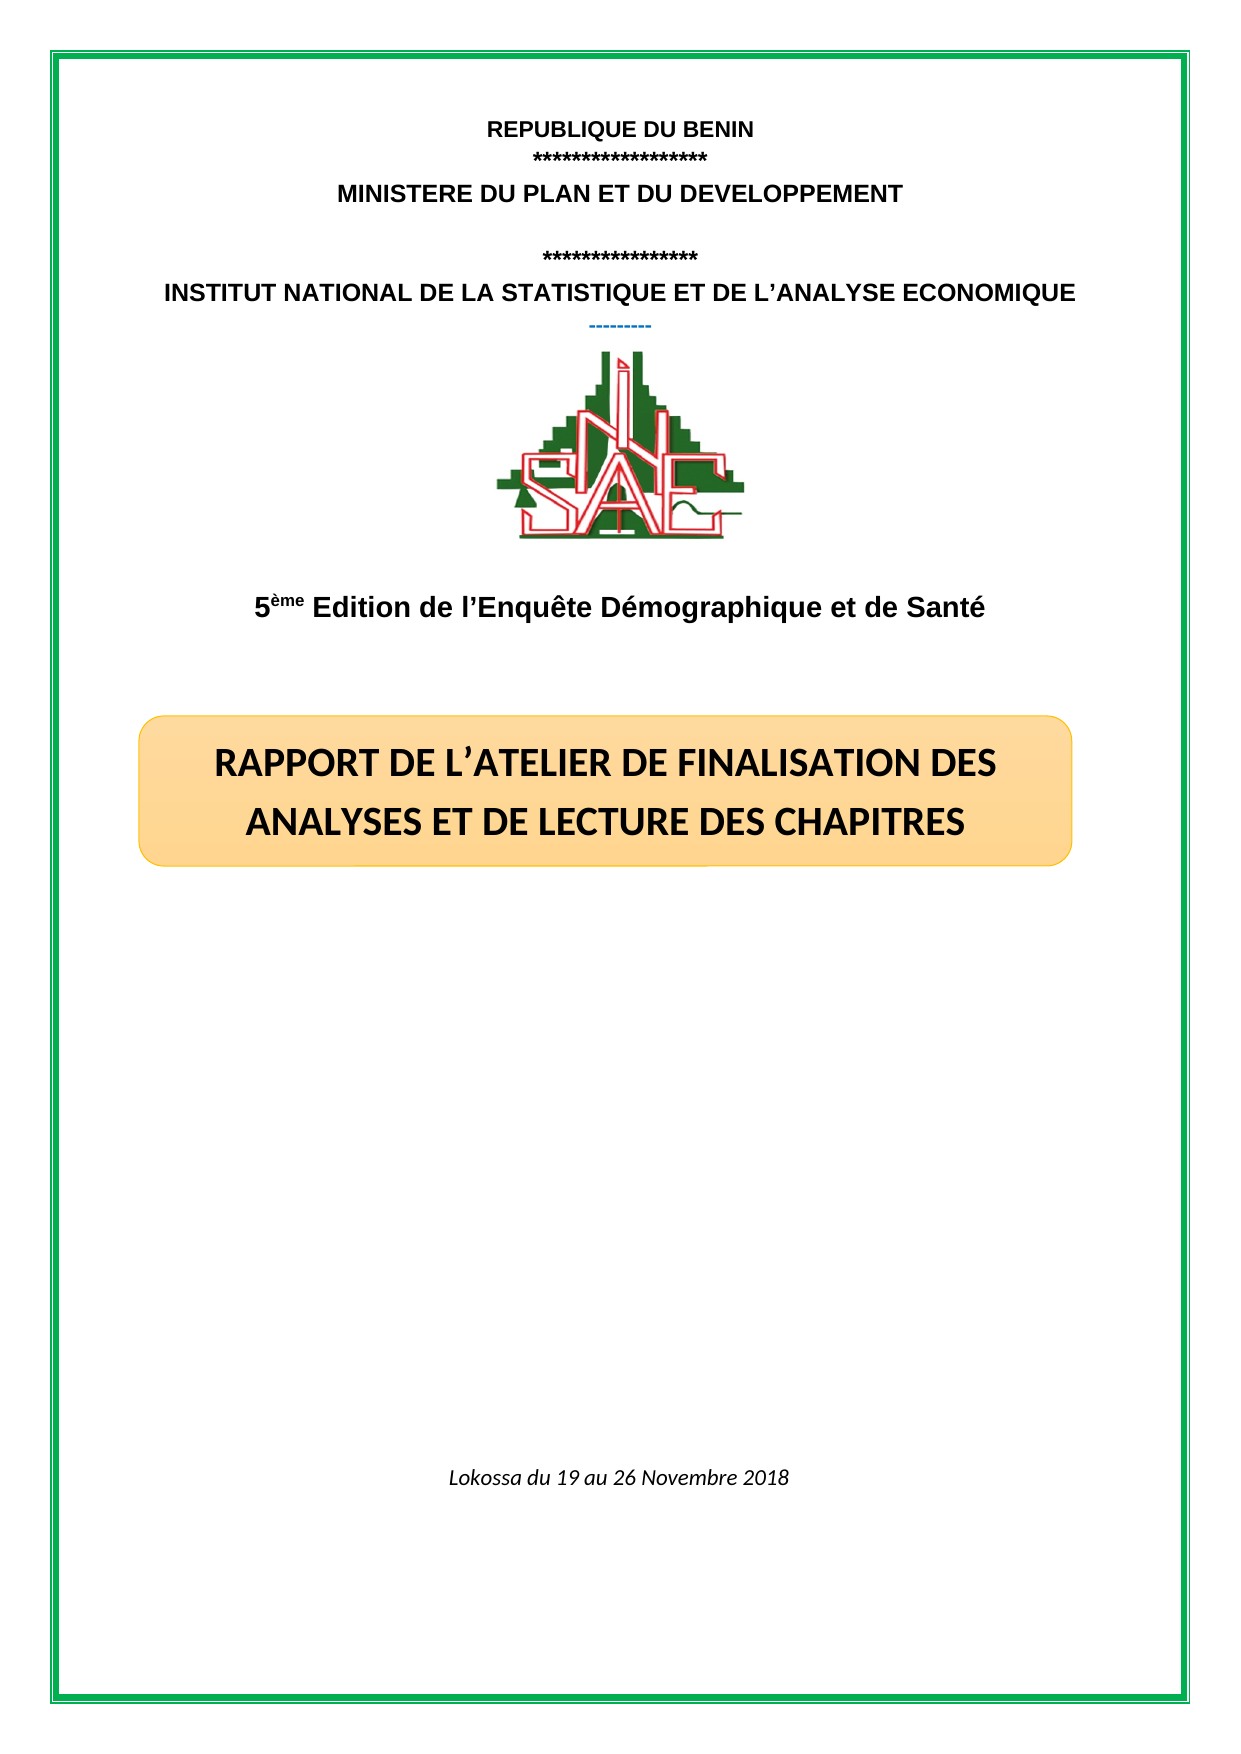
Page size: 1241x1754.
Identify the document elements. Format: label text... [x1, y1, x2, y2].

text REPUBLIQUE DU BENIN [133, 116, 1107, 142]
text INSTITUT NATIONAL DE LA STATISTIQUE ET DE L’ANALYSE ECONOMIQUE [133, 278, 1107, 307]
text 5ème Edition de l’Enquête Démographique et de Santé [133, 591, 1107, 624]
text --------- [133, 311, 1107, 339]
picture [475, 343, 766, 548]
text MINISTERE DU PLAN ET DU DEVELOPPEMENT [133, 179, 1107, 208]
text Lokossa du 19 au 26 Novembre 2018 [133, 1463, 1107, 1491]
text ****************** [133, 146, 1107, 174]
text **************** [133, 245, 1107, 274]
